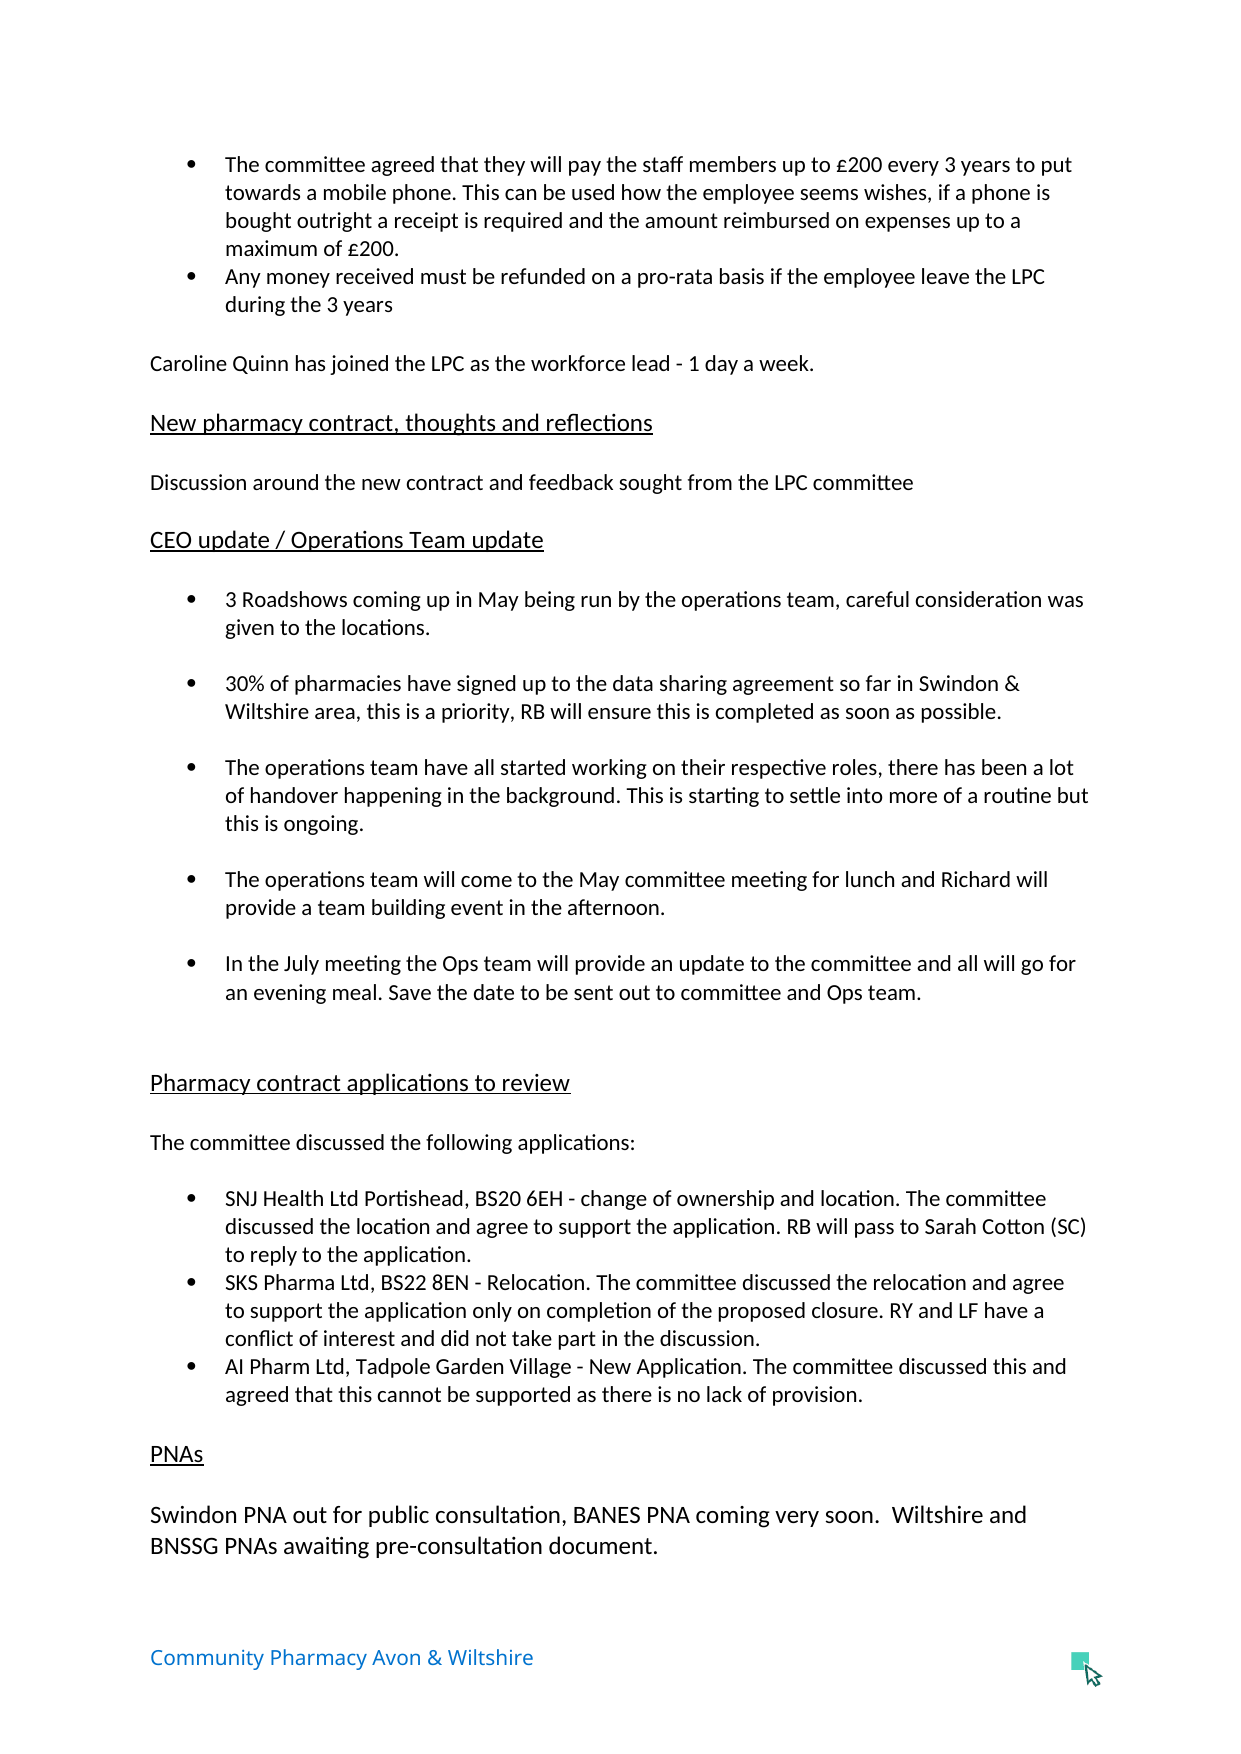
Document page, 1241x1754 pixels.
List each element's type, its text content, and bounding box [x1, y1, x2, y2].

list 30% of pharmacies have signed up to the data sharing agreement so far in Swindon & Wiltshire area, this is a priority, RB will ensure this is completed as soon as possible. [187, 669, 1090, 725]
list AI Pharm Ltd, Tadpole Garden Village - New Application. The committee discussed this and agreed that this cannot be supported as there is no lack of provision. [187, 1352, 1090, 1408]
list The committee agreed that they will pay the staff members up to £200 every 3 years to put towards a mobile phone. This can be used how the employee seems wishes, if a phone is bought outright a receipt is required and the amount reimbursed on expenses up to a maximum of £200. [187, 150, 1090, 262]
text Pharmacy contract applications to review [150, 1067, 1090, 1097]
list Any money received must be refunded on a pro-rata basis if the employee leave the LPC during the 3 years [187, 262, 1090, 318]
list The operations team have all started working on their respective roles, there has been a lot of handover happening in the background. This is starting to settle into more of a routine but this is ongoing. [187, 753, 1090, 837]
text New pharmacy contract, thoughts and reflections [150, 407, 1090, 438]
list In the July meeting the Ops team will provide an update to the committee and all will go for an evening meal. Save the date to be sent out to committee and Ops team. [187, 949, 1090, 1006]
text Swindon PNA out for public consultation, BANES PNA coming very soon. Wiltshire and BNSSG PNAs awaiting pre-consultation document. [150, 1499, 1090, 1561]
list The operations team will come to the May committee meeting for lunch and Richard will provide a team building event in the afternoon. [187, 866, 1090, 922]
text The committee discussed the following applications: [150, 1128, 1090, 1156]
text PNAs [150, 1438, 1090, 1469]
list 3 Roadshows coming up in May being run by the operations team, careful consideration was given to the locations. [187, 585, 1090, 641]
list SNJ Health Ltd Portishead, BS20 6EH - change of ownership and location. The committee discussed the location and agree to support the application. RB will pass to Sarah Cotton (SC) to reply to the application. [187, 1184, 1090, 1268]
text Discussion around the new contract and feedback sought from the LPC committee [150, 468, 1090, 496]
list SKS Pharma Ltd, BS22 8EN - Relocation. The committee discussed the relocation and agree to support the application only on completion of the proposed closure. RY and LF have a conflict of interest and did not take part in the discussion. [187, 1268, 1090, 1352]
text Caroline Quinn has joined the LPC as the workforce lead - 1 day a week. [150, 349, 1090, 377]
text CEO update / Operations Team update [150, 524, 1090, 555]
picture [1061, 1645, 1108, 1693]
